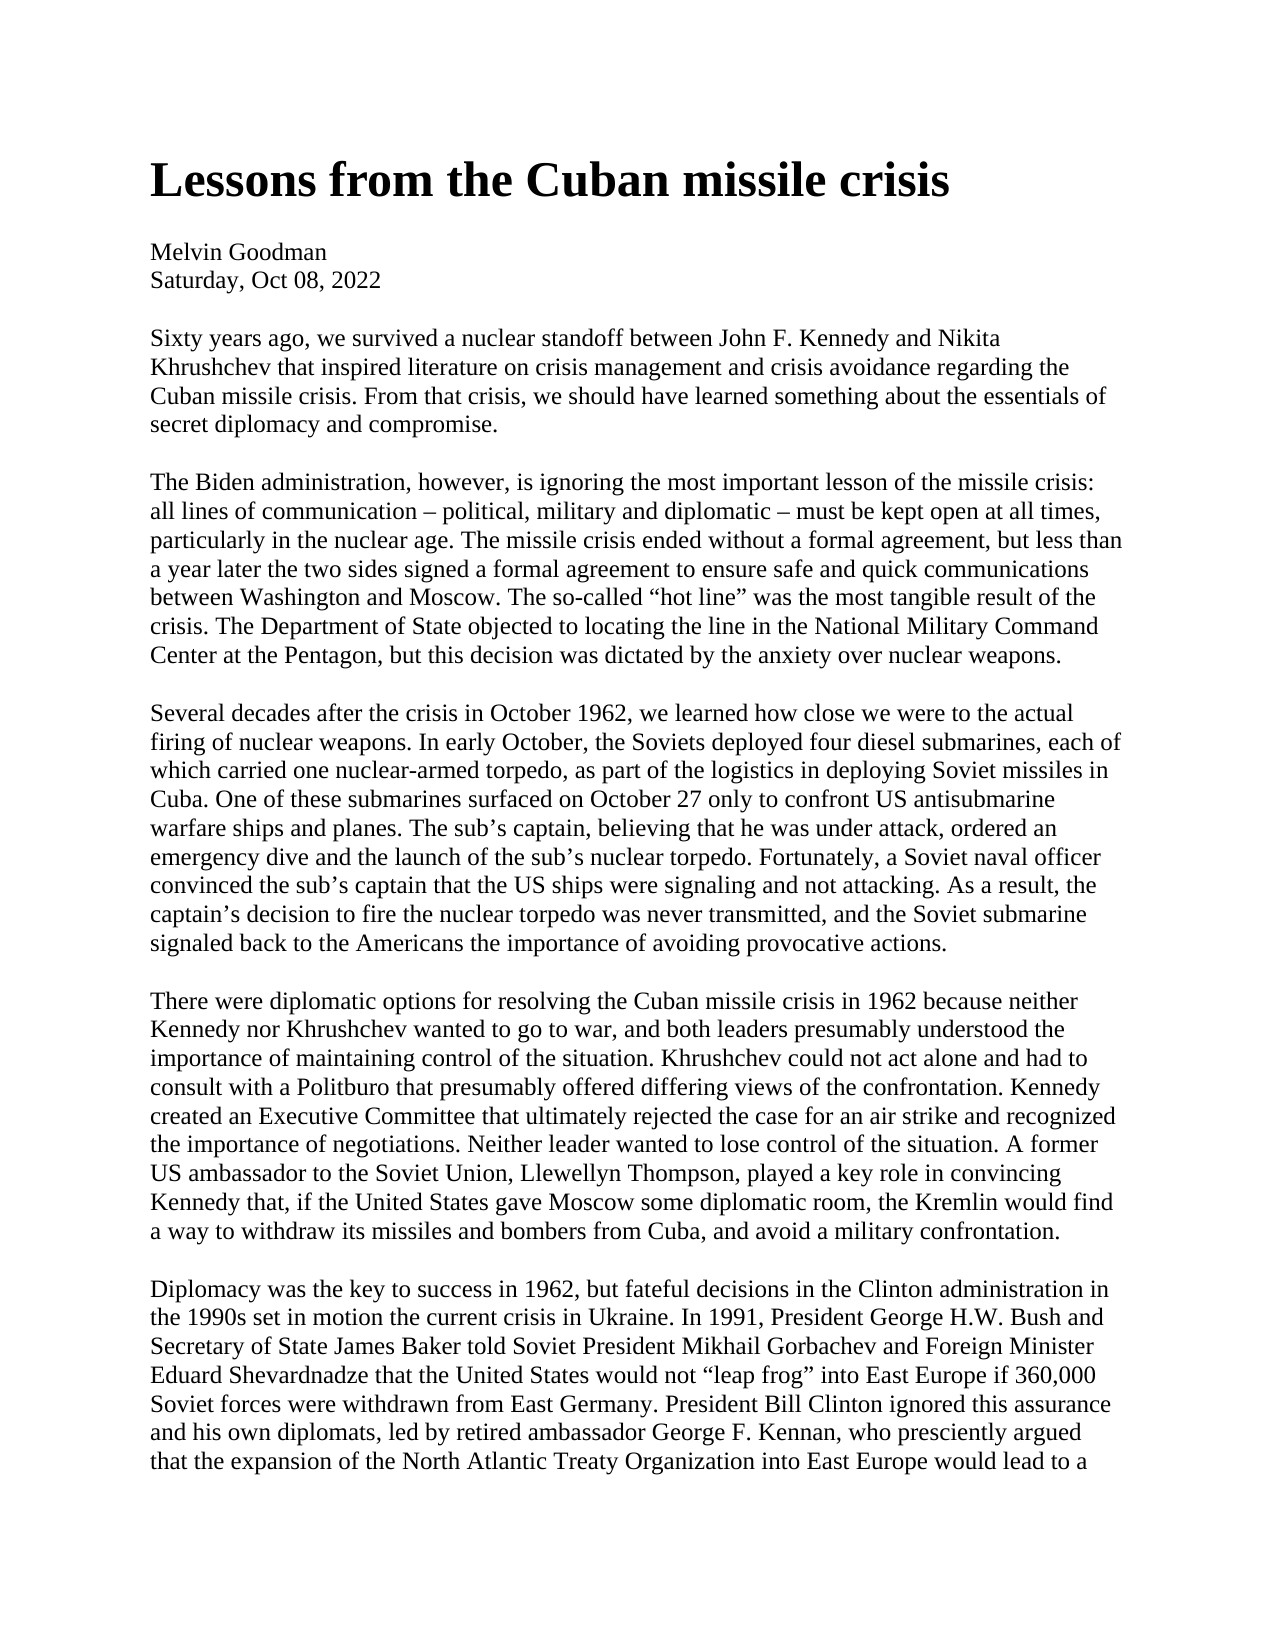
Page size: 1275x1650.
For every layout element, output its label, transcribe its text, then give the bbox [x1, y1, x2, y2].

text Sixty years ago, we survived a nuclear standoff between John F. Kennedy and Nikita Khrushchev that inspired literature on crisis management and crisis avoidance regarding the Cuban missile crisis. From that crisis, we should have learned something about the essentials of secret diplomacy and compromise. [150, 323, 1125, 438]
text Lessons from the Cuban missile crisis [150, 150, 1125, 207]
text The Biden administration, however, is ignoring the most important lesson of the missile crisis: all lines of communication – political, military and diplomatic – must be kept open at all times, particularly in the nuclear age. The missile crisis ended without a formal agreement, but less than a year later the two sides signed a formal agreement to ensure safe and quick communications between Washington and Moscow. The so-called “hot line” was the most tangible result of the crisis. The Department of State objected to locating the line in the National Military Command Center at the Pentagon, but this decision was dictated by the anxiety over nuclear weapons. [150, 467, 1125, 669]
text There were diplomatic options for resolving the Cuban missile crisis in 1962 because neither Kennedy nor Khrushchev wanted to go to war, and both leaders presumably understood the importance of maintaining control of the situation. Khrushchev could not act alone and had to consult with a Politburo that presumably offered differing views of the confrontation. Kennedy created an Executive Committee that ultimately rejected the case for an air strike and recognized the importance of negotiations. Neither leader wanted to lose control of the situation. A former US ambassador to the Soviet Union, Llewellyn Thompson, played a key role in convincing Kennedy that, if the United States gave Moscow some diplomatic room, the Kremlin would find a way to withdraw its missiles and bombers from Cuba, and avoid a military confrontation. [150, 986, 1125, 1244]
text Melvin Goodman [150, 237, 1125, 265]
text Several decades after the crisis in October 1962, we learned how close we were to the actual firing of nuclear weapons. In early October, the Soviets deployed four diesel submarines, each of which carried one nuclear-armed torpedo, as part of the logistics in deploying Soviet missiles in Cuba. One of these submarines surfaced on October 27 only to confront US antisubmarine warfare ships and planes. The sub’s captain, believing that he was under attack, ordered an emergency dive and the launch of the sub’s nuclear torpedo. Fortunately, a Soviet naval officer convinced the sub’s captain that the US ships were signaling and not attacking. As a result, the captain’s decision to fire the nuclear torpedo was never transmitted, and the Soviet submarine signaled back to the Americans the importance of avoiding provocative actions. [150, 698, 1125, 957]
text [150, 1274, 1125, 1475]
text Saturday, Oct 08, 2022 [150, 265, 1125, 294]
